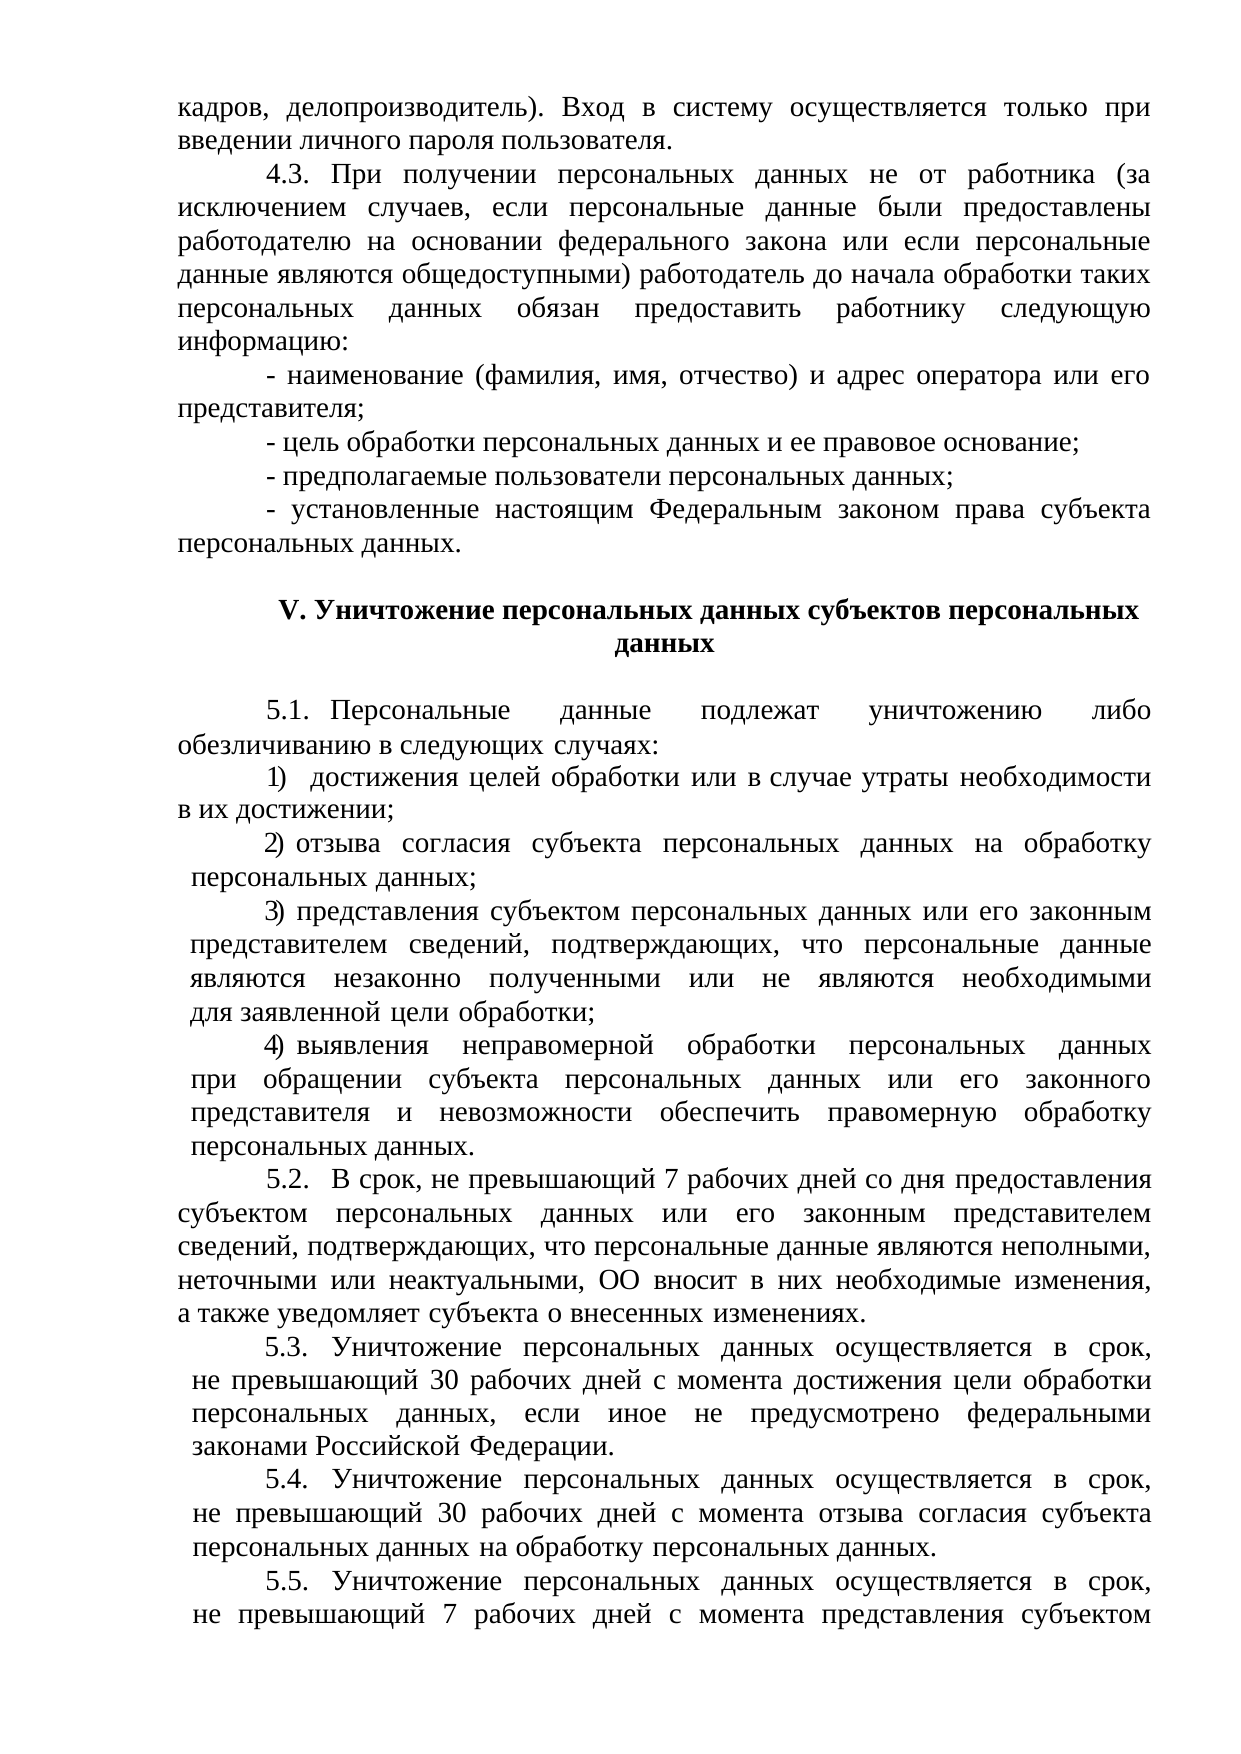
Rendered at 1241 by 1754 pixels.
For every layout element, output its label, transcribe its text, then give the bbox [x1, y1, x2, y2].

list Персональные данные подлежат уничтожению либо обезличиванию в следующих случаях: [177, 692, 1152, 760]
text - установленные настоящим Федеральным законом права субъекта персональных данных. [177, 491, 1152, 558]
text - наименование (фамилия, имя, отчество) и адрес оператора или его представителя; [177, 357, 1152, 424]
list В срок, не превышающий 7 рабочих дней со дня предоставления субъектом персональных данных или его законным представителем сведений, подтверждающих, что персональные данные являются неполными, неточными или неактуальными, ОО вносит в них необходимые изменения, а также уведомляет субъекта о внесенных изменениях. [177, 1161, 1152, 1329]
list достижения целей обработки или в случае утраты необходимости в их достижении; [177, 761, 1152, 825]
list отзыва согласия субъекта персональных данных на обработку персональных данных; [191, 826, 1152, 893]
list представления субъектом персональных данных или его законным представителем сведений, подтверждающих, что персональные данные являются незаконно полученными или не являются необходимыми для заявленной цели обработки; [190, 893, 1152, 1027]
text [177, 89, 1152, 156]
text 4.3. При получении персональных данных не от работника (за исключением случаев, если персональные данные были предоставлены работодателю на основании федерального закона или если персональные данные являются общедоступными) работодатель до начала обработки таких персональных данных обязан предоставить работнику следующую информацию: [177, 156, 1152, 357]
list выявления неправомерной обработки персональных данных при обращении субъекта персональных данных или его законного представителя и невозможности обеспечить правомерную обработку персональных данных. [191, 1027, 1152, 1161]
list Уничтожение персональных данных осуществляется в срок, не превышающий 30 рабочих дней с момента достижения цели обработки персональных данных, если иное не предусмотрено федеральными законами Российской Федерации. [192, 1330, 1152, 1462]
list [192, 1563, 1152, 1630]
text V. Уничтожение персональных данных субъектов персональных данных [177, 592, 1152, 659]
list Уничтожение персональных данных осуществляется в срок, не превышающий 30 рабочих дней с момента отзыва согласия субъекта персональных данных на обработку персональных данных. [192, 1462, 1152, 1562]
text - цель обработки персональных данных и ее правовое основание; [177, 424, 1152, 458]
text - предполагаемые пользователи персональных данных; [177, 458, 1152, 491]
